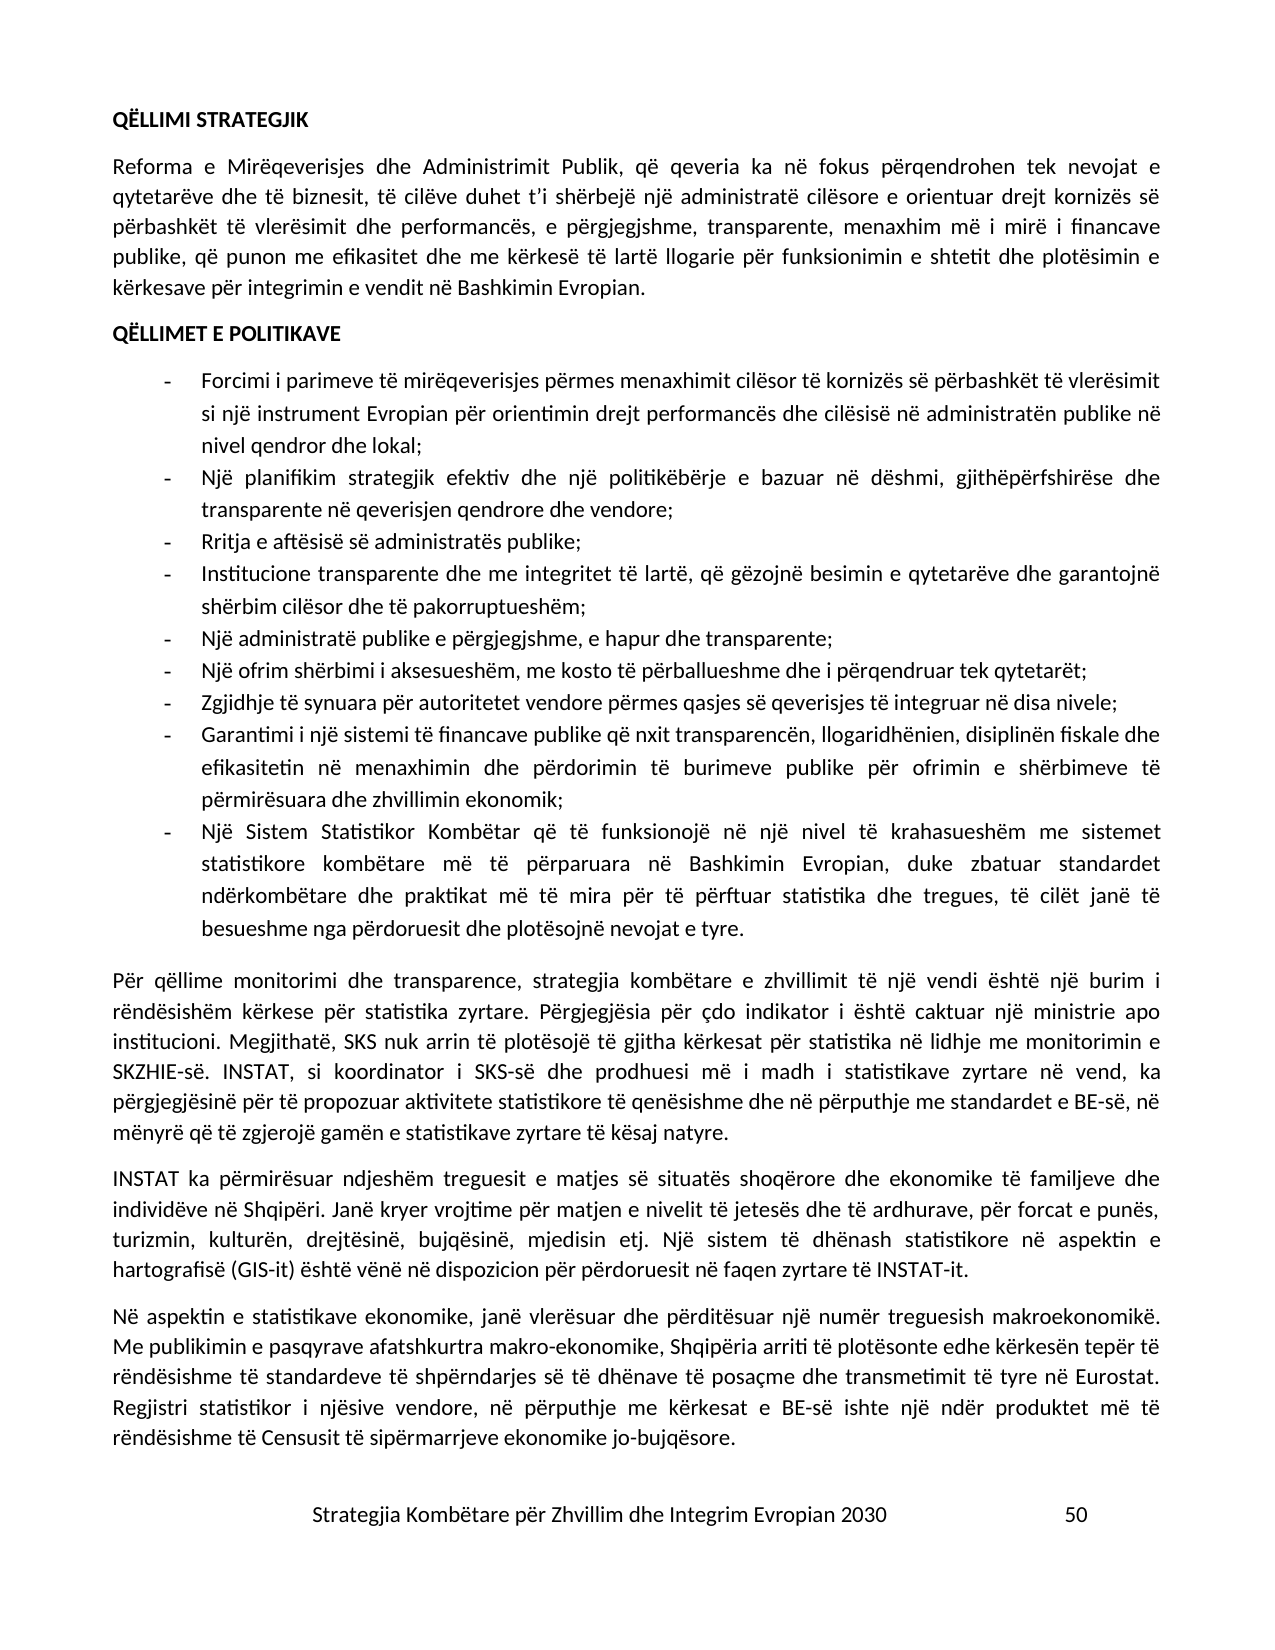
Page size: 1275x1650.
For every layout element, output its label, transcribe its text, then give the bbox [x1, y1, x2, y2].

text Reforma e Mirëqeverisjes dhe Administrimit Publik, që qeveria ka në fokus përqendrohen tek nevojat e qytetarëve dhe të biznesit, të cilëve duhet t’i shërbejë një administratë cilësore e orientuar drejt kornizës së përbashkët të vlerësimit dhe performancës, e përgjegjshme, transparente, menaxhim më i mirë i financave publike, që punon me efikasitet dhe me kërkesë të lartë llogarie për funksionimin e shtetit dhe plotësimin e kërkesave për integrimin e vendit në Bashkimin Evropian. [112, 152, 1162, 301]
list Një ofrim shërbimi i aksesueshëm, me kosto të përballueshme dhe i përqendruar tek qytetarët; [164, 656, 1162, 684]
list Institucione transparente dhe me integritet të lartë, që gëzojnë besimin e qytetarëve dhe garantojnë shërbim cilësor dhe të pakorruptueshëm; [164, 559, 1162, 620]
text Në aspektin e statistikave ekonomike, janë vlerësuar dhe përditësuar një numër treguesish makroekonomikë. Me publikimin e pasqyrave afatshkurtra makro-ekonomike, Shqipëria arriti të plotësonte edhe kërkesën tepër të rëndësishme të standardeve të shpërndarjes së të dhënave të posaçme dhe transmetimit të tyre në Eurostat. Regjistri statistikor i njësive vendore, në përputhje me kërkesat e BE-së ishte një ndër produktet më të rëndësishme të Censusit të sipërmarrjeve ekonomike jo-bujqësore. [112, 1302, 1162, 1451]
text QËLLIMET E POLITIKAVE [112, 319, 1162, 348]
list Rritja e aftësisë së administratës publike; [164, 527, 1162, 555]
list Një planifikim strategjik efektiv dhe një politikëbërje e bazuar në dëshmi, gjithëpërfshirëse dhe transparente në qeverisjen qendrore dhe vendore; [164, 463, 1162, 523]
text INSTAT ka përmirësuar ndjeshëm treguesit e matjes së situatës shoqërore dhe ekonomike të familjeve dhe individëve në Shqipëri. Janë kryer vrojtime për matjen e nivelit të jetesës dhe të ardhurave, për forcat e punës, turizmin, kulturën, drejtësinë, bujqësinë, mjedisin etj. Një sistem të dhënash statistikore në aspektin e hartografisë (GIS-it) është vënë në dispozicion për përdoruesit në faqen zyrtare të INSTAT-it. [112, 1164, 1162, 1283]
list Një administratë publike e përgjegjshme, e hapur dhe transparente; [164, 624, 1162, 652]
list Forcimi i parimeve të mirëqeverisjes përmes menaxhimit cilësor të kornizës së përbashkët të vlerësimit si një instrument Evropian për orientimin drejt performancës dhe cilësisë në administratën publike në nivel qendror dhe lokal; [164, 366, 1162, 459]
list Zgjidhje të synuara për autoritetet vendore përmes qasjes së qeverisjes të integruar në disa nivele; [164, 688, 1162, 716]
list Garantimi i një sistemi të financave publike që nxit transparencën, llogaridhënien, disiplinën fiskale dhe efikasitetin në menaxhimin dhe përdorimin të burimeve publike për ofrimin e shërbimeve të përmirësuara dhe zhvillimin ekonomik; [164, 721, 1162, 813]
text QËLLIMI STRATEGJIK [112, 105, 1162, 133]
text Për qëllime monitorimi dhe transparence, strategjia kombëtare e zhvillimit të një vendi është një burim i rëndësishëm kërkese për statistika zyrtare. Përgjegjësia për çdo indikator i është caktuar një ministrie apo institucioni. Megjithatë, SKS nuk arrin të plotësojë të gjitha kërkesat për statistika në lidhje me monitorimin e SKZHIE-së. INSTAT, si koordinator i SKS-së dhe prodhuesi më i madh i statistikave zyrtare në vend, ka përgjegjësinë për të propozuar aktivitete statistikore të qenësishme dhe në përputhje me standardet e BE-së, në mënyrë që të zgjerojë gamën e statistikave zyrtare të kësaj natyre. [112, 967, 1162, 1146]
list Një Sistem Statistikor Kombëtar që të funksionojë në një nivel të krahasueshëm me sistemet statistikore kombëtare më të përparuara në Bashkimin Evropian, duke zbatuar standardet ndërkombëtare dhe praktikat më të mira për të përftuar statistika dhe tregues, të cilët janë të besueshme nga përdoruesit dhe plotësojnë nevojat e tyre. [164, 817, 1162, 942]
